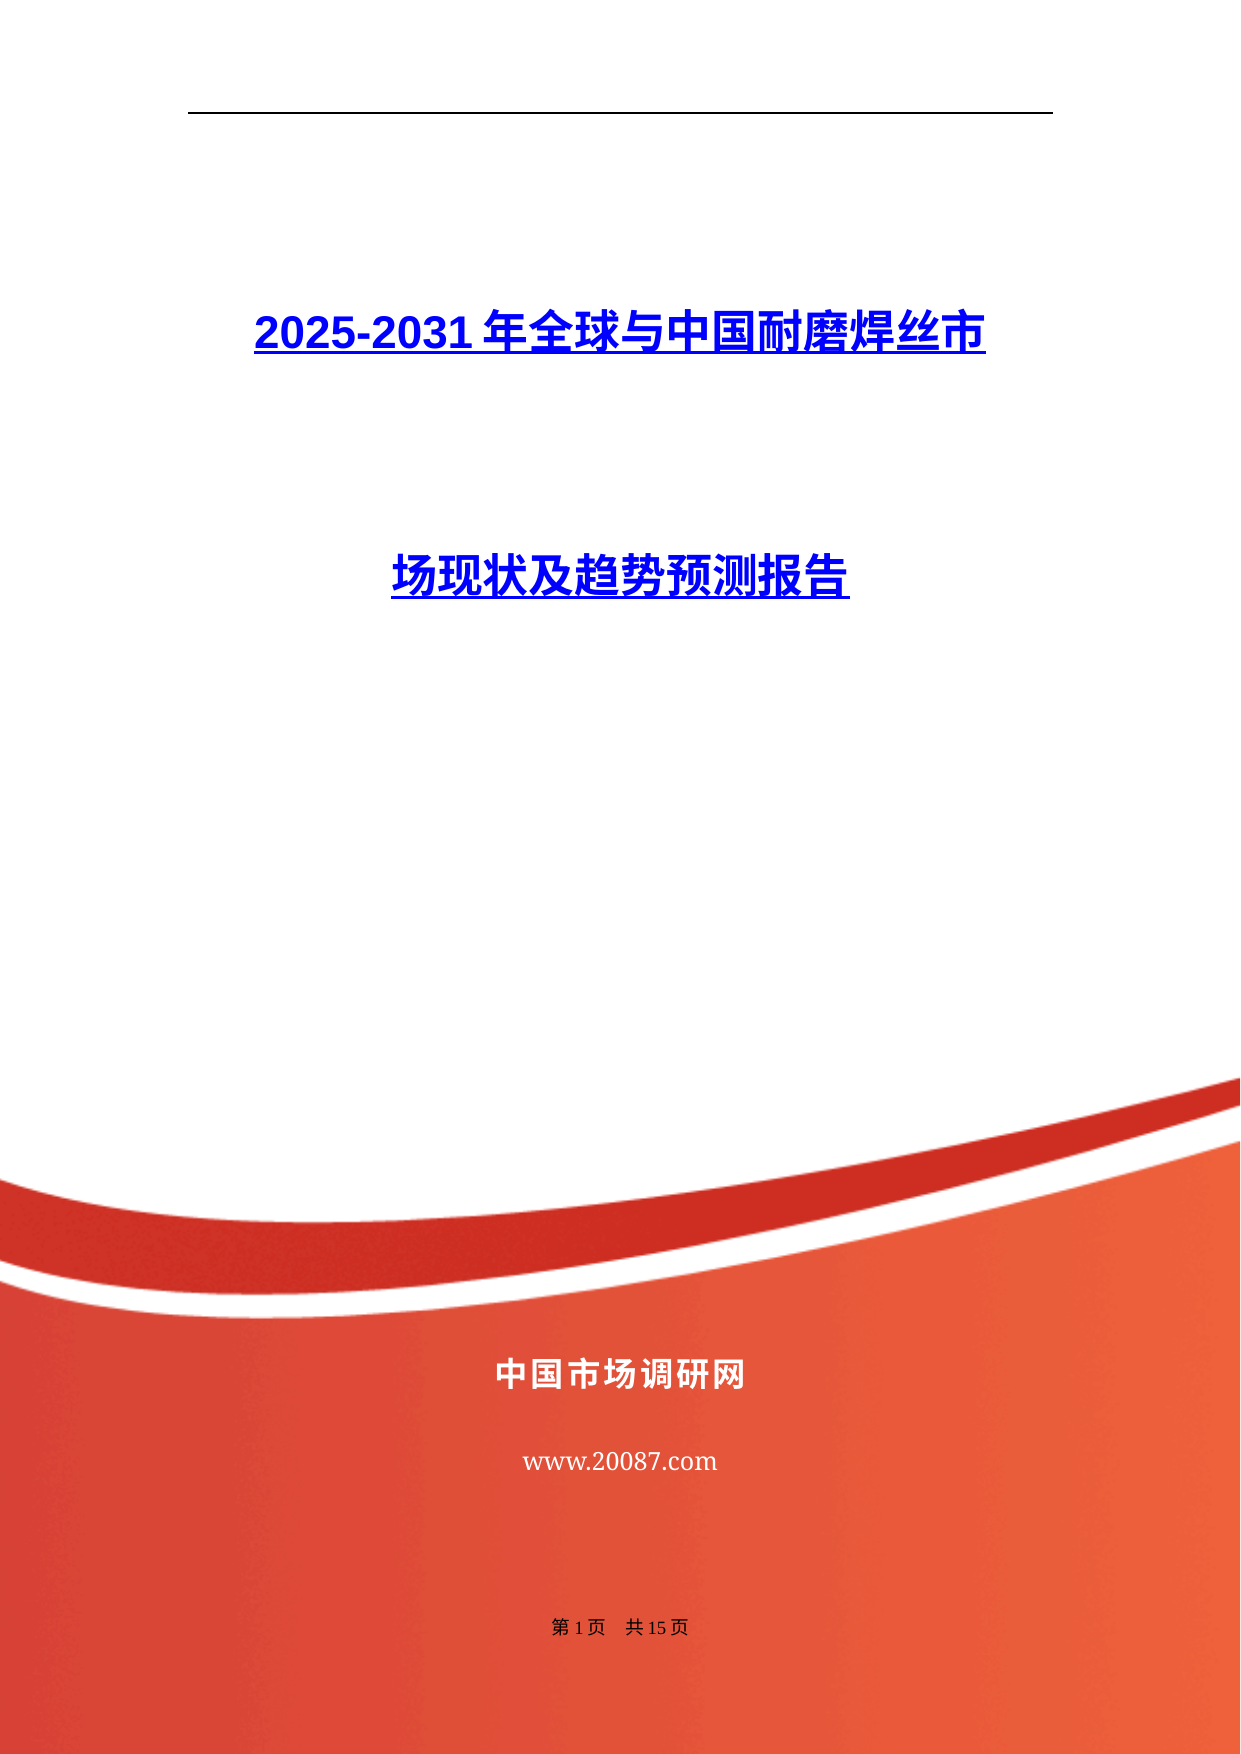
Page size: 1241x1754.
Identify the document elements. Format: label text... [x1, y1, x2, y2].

picture [0, 1006, 1241, 1754]
table_header 2025-2031年全球与中国耐磨焊丝市场现状及趋势预测报告 [188, 207, 1053, 773]
text www.20087.com [187, 1428, 1053, 1493]
subtitle 中国市场调研网 [187, 1339, 1053, 1404]
